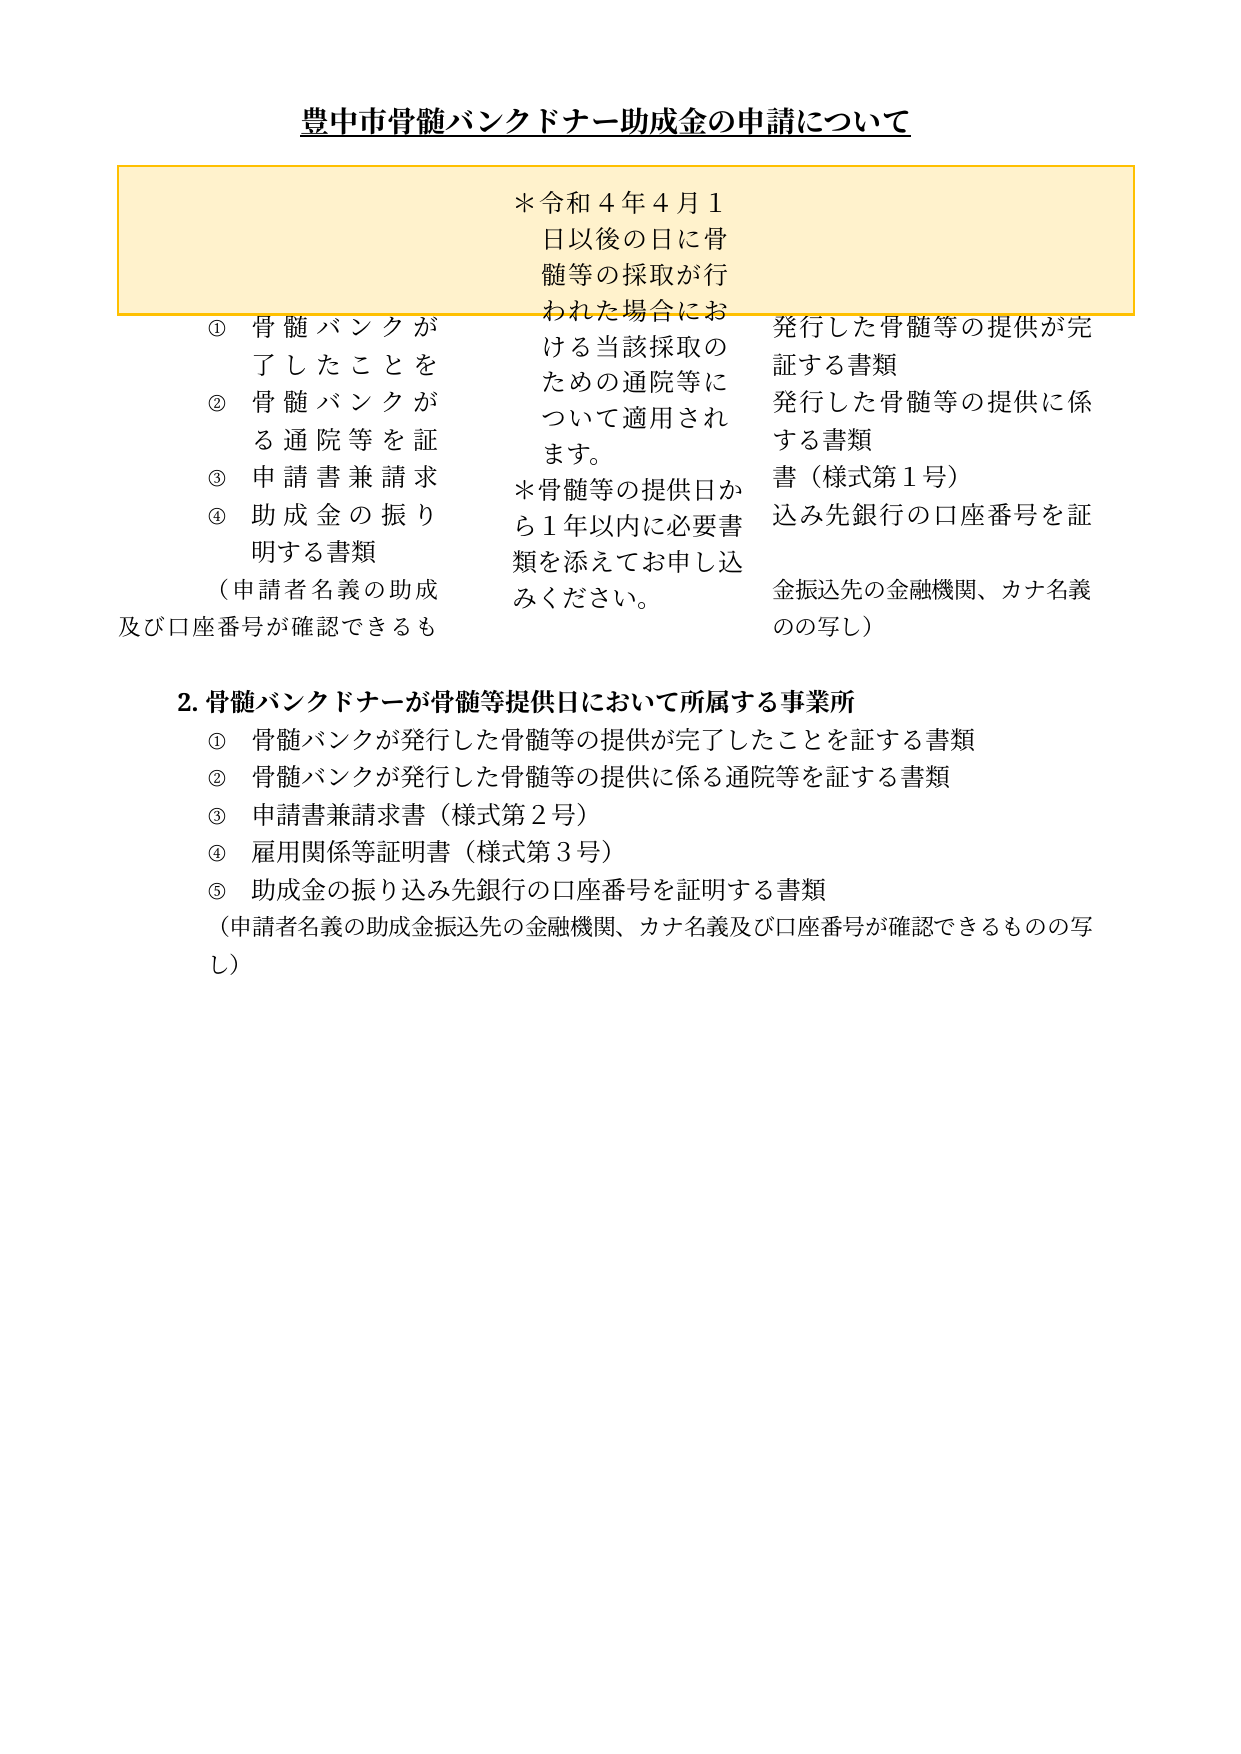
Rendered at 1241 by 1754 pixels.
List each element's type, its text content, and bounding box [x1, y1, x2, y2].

list 申請書兼請求書（様式第１号） [207, 457, 1093, 494]
list （申請者名義の助成金振込先の金融機関、カナ名義及び口座番号が確認できるものの写し） [118, 569, 1093, 644]
list 骨髄バンクが発行した骨髄等の提供が完了したことを証する書類 [207, 719, 1093, 757]
list 助成金の振り込み先銀行の口座番号を証明する書類 [207, 494, 1093, 569]
list 骨髄バンクが発行した骨髄等の提供に係る通院等を証する書類 [207, 757, 1093, 794]
list 助成金の振り込み先銀行の口座番号を証明する書類 [207, 869, 1093, 907]
text 豊中市骨髄バンクドナー助成金の申請について [118, 82, 1093, 157]
list 骨髄バンクドナーが骨髄等提供日において所属する事業所 [177, 682, 1093, 719]
list 申請書兼請求書（様式第２号） [207, 794, 1093, 832]
list （申請者名義の助成金振込先の金融機関、カナ名義及び口座番号が確認できるものの写し） [207, 907, 1093, 982]
list 骨髄バンクが発行した骨髄等の提供に係る通院等を証する書類 [207, 382, 1093, 457]
list 雇用関係等証明書（様式第３号） [207, 832, 1093, 869]
list 骨髄バンクが発行した骨髄等の提供が完了したことを証する書類 [207, 316, 1093, 382]
